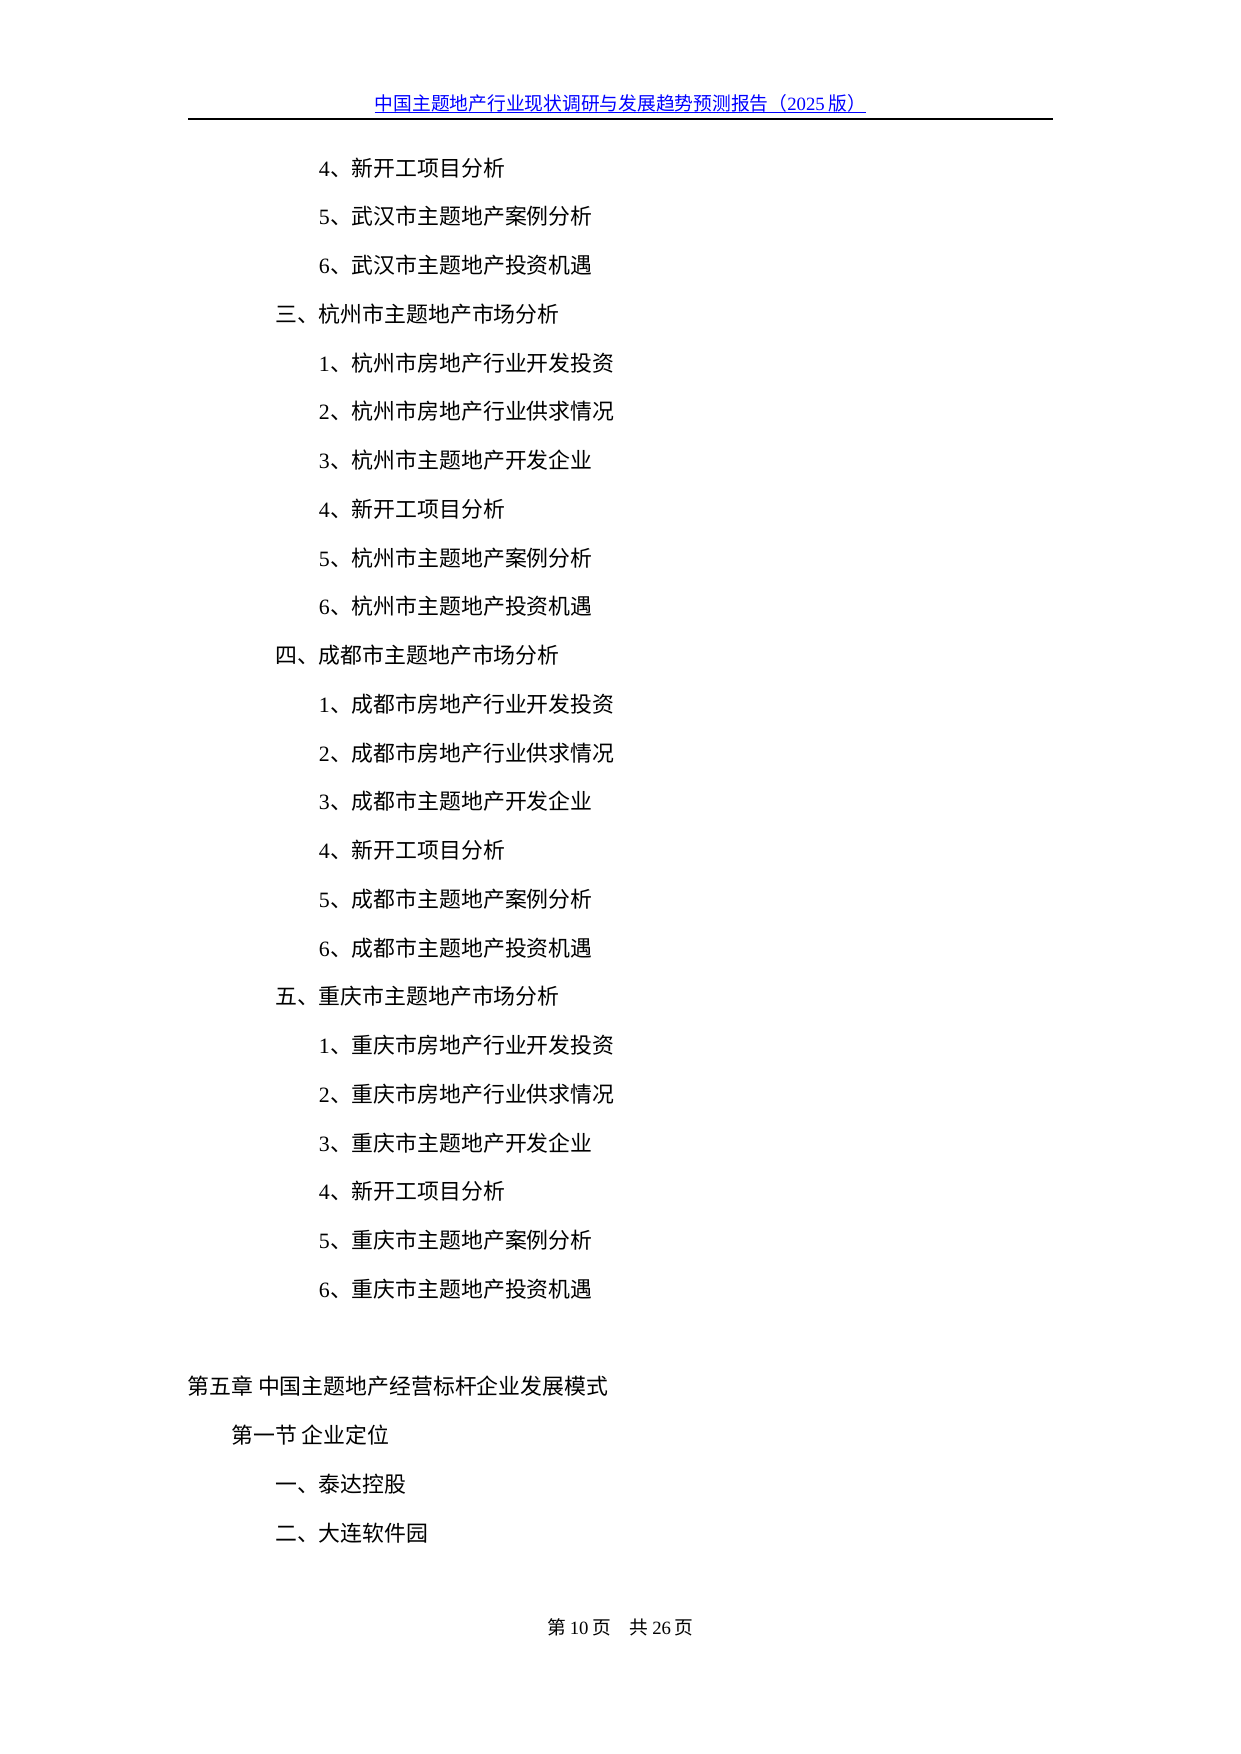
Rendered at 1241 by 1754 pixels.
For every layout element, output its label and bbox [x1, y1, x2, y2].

text [187, 150, 1053, 1548]
